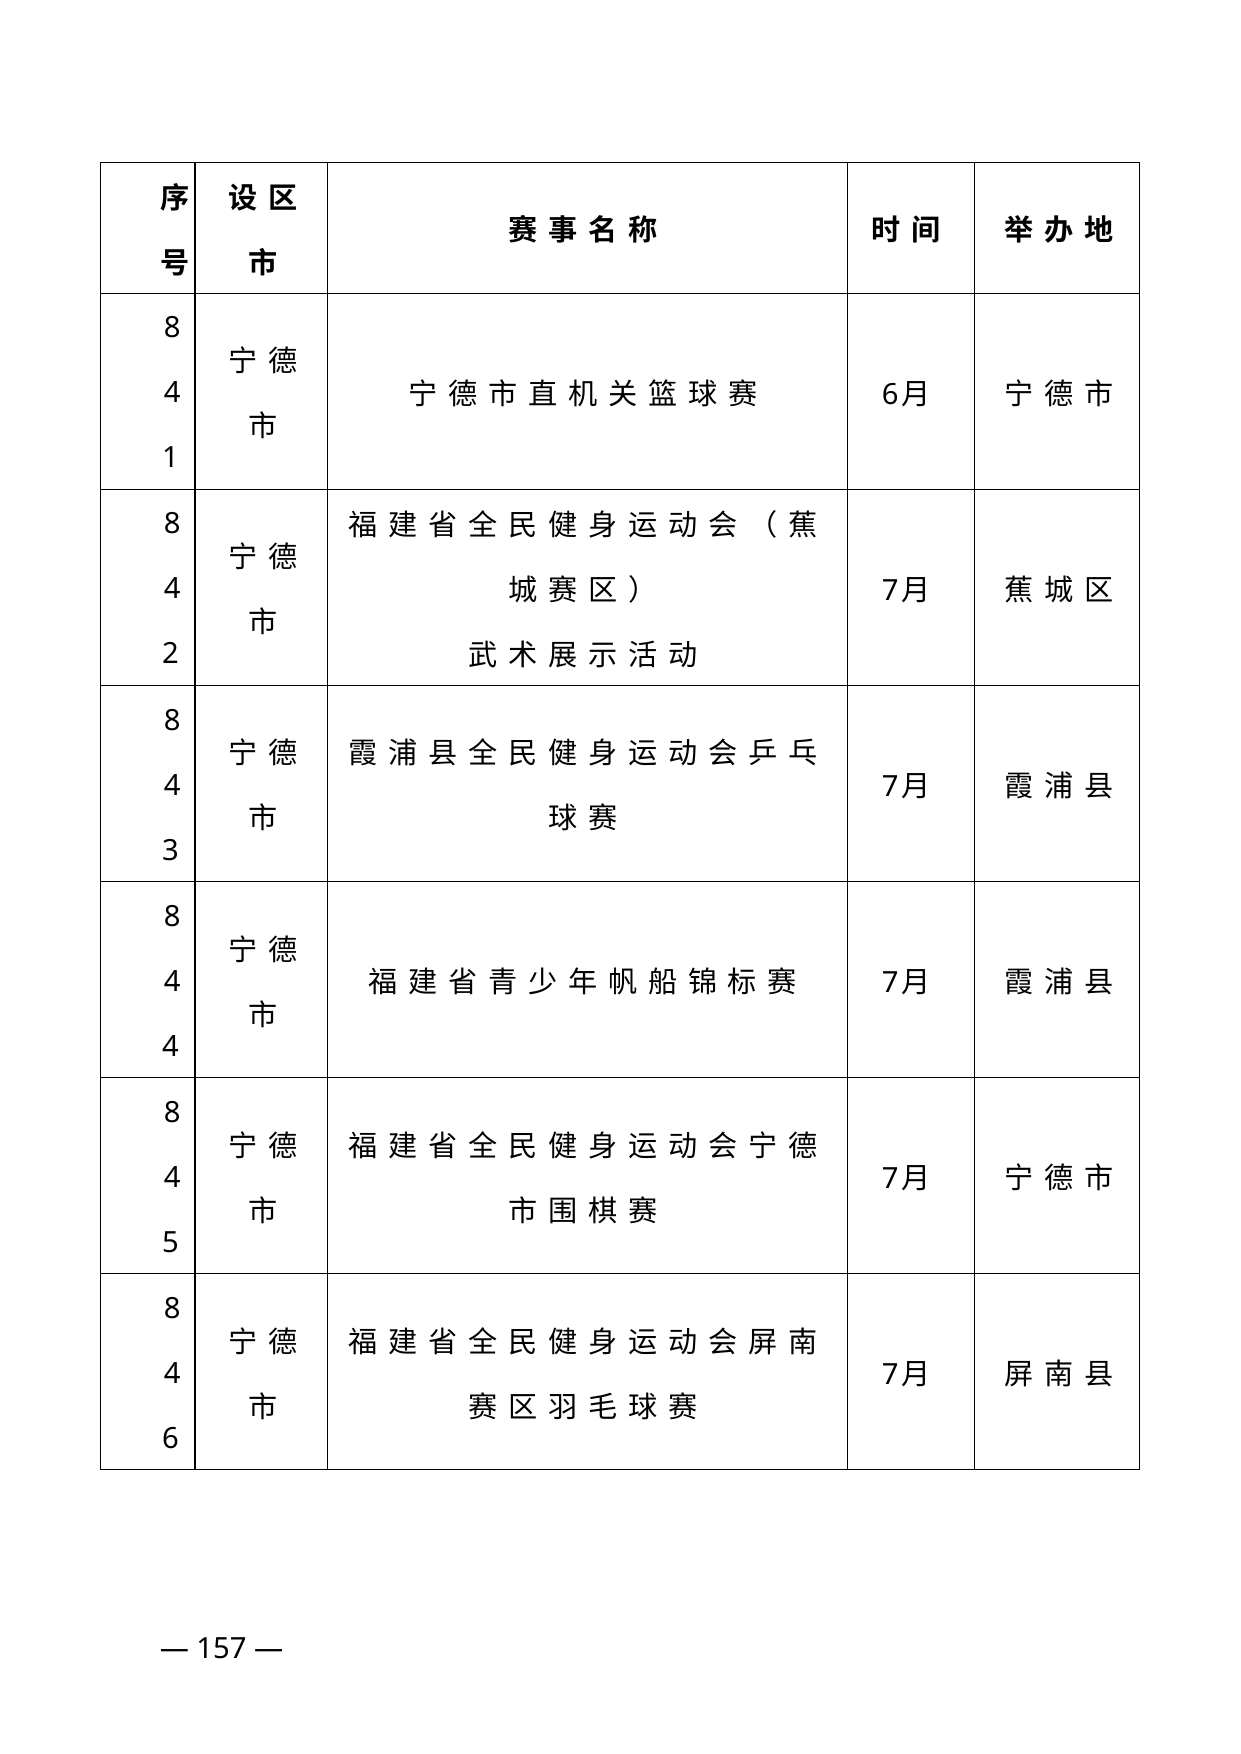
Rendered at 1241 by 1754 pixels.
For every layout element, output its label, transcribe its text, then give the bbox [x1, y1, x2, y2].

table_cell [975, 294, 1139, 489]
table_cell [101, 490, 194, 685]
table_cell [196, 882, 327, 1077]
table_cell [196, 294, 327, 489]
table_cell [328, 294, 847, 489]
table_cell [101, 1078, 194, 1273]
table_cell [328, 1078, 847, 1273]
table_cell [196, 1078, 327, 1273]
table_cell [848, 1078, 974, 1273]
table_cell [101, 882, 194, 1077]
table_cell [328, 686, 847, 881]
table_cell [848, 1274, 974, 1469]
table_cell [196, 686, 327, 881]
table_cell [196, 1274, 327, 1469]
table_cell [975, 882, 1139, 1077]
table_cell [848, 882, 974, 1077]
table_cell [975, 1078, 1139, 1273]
table_header 举办地 [975, 163, 1139, 293]
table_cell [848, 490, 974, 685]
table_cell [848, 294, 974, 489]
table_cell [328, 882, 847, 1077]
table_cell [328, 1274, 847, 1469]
table_header 赛事名称 [328, 163, 847, 293]
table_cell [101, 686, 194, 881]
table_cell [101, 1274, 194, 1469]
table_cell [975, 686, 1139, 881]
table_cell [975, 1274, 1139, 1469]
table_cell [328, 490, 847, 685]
table_header 时间 [848, 163, 974, 293]
table_header 设区市 [196, 163, 327, 293]
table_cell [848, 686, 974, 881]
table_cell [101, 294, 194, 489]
table_header 序号 [101, 163, 194, 293]
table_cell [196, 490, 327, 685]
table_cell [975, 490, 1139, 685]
